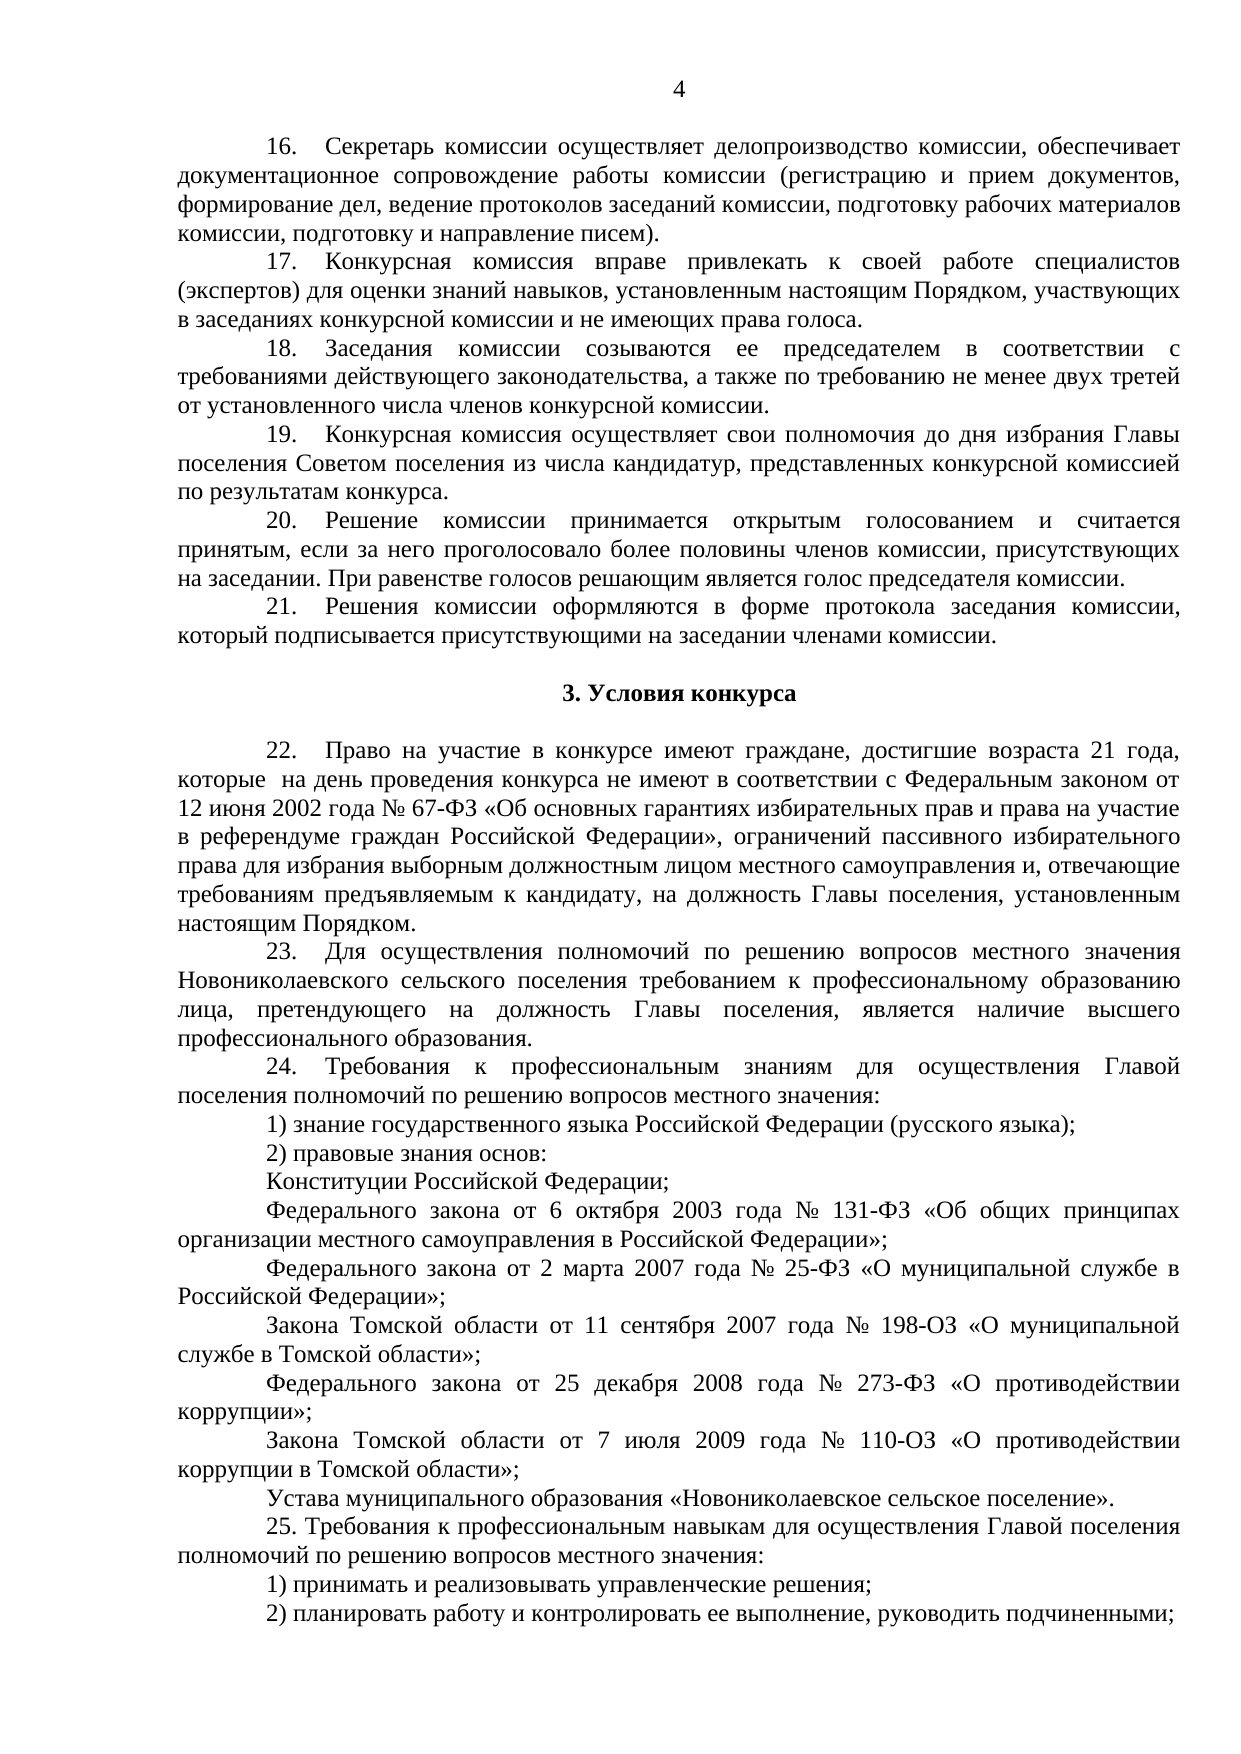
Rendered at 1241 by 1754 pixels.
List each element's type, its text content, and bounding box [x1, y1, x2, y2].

text 19. Конкурсная комиссия осуществляет свои полномочия до дня избрания Главы поселения Советом поселения из числа кандидатур, представленных конкурсной комиссией по результатам конкурса. [177, 419, 1181, 505]
text 24. Требования к профессиональным знаниям для осуществления Главой поселения полномочий по решению вопросов местного значения: [177, 1051, 1181, 1109]
text 20. Решение комиссии принимается открытым голосованием и считается принятым, если за него проголосовало более половины членов комиссии, присутствующих на заседании. При равенстве голосов решающим является голос председателя комиссии. [177, 505, 1181, 591]
text 2) планировать работу и контролировать ее выполнение, руководить подчиненными; [177, 1598, 1181, 1626]
text 22. Право на участие в конкурсе имеют граждане, достигшие возраста 21 года, которые на день проведения конкурса не имеют в соответствии с Федеральным законом от 12 июня 2002 года № 67-ФЗ «Об основных гарантиях избирательных прав и права на участие в референдуме граждан Российской Федерации», ограничений пассивного избирательного права для избрания выборным должностным лицом местного самоуправления и, отвечающие требованиям предъявляемым к кандидату, на должность Главы поселения, установленным настоящим Порядком. [177, 735, 1181, 936]
text Закона Томской области от 11 сентября 2007 года № 198-ОЗ «О муниципальной службе в Томской области»; [177, 1310, 1181, 1368]
text 2) правовые знания основ: [177, 1138, 1181, 1166]
text Федерального закона от 25 декабря 2008 года № 273-ФЗ «О противодействии коррупции»; [177, 1368, 1181, 1425]
text 16. Секретарь комиссии осуществляет делопроизводство комиссии, обеспечивает документационное сопровождение работы комиссии (регистрацию и прием документов, формирование дел, ведение протоколов заседаний комиссии, подготовку рабочих материалов комиссии, подготовку и направление писем). [177, 131, 1181, 246]
text Федерального закона от 6 октября 2003 года № 131-ФЗ «Об общих принципах организации местного самоуправления в Российской Федерации»; [177, 1195, 1181, 1253]
text Закона Томской области от 7 июля 2009 года № 110-ОЗ «О противодействии коррупции в Томской области»; [177, 1425, 1181, 1483]
text 25. Требования к профессиональным навыкам для осуществления Главой поселения полномочий по решению вопросов местного значения: [177, 1511, 1181, 1569]
text 1) принимать и реализовывать управленческие решения; [177, 1569, 1181, 1598]
text Федерального закона от 2 марта 2007 года № 25-ФЗ «О муниципальной службе в Российской Федерации»; [177, 1253, 1181, 1310]
text 23. Для осуществления полномочий по решению вопросов местного значения Новониколаевского сельского поселения требованием к профессиональному образованию лица, претендующего на должность Главы поселения, является наличие высшего профессионального образования. [177, 936, 1181, 1051]
text 17. Конкурсная комиссия вправе привлекать к своей работе специалистов (экспертов) для оценки знаний навыков, установленным настоящим Порядком, участвующих в заседаниях конкурсной комиссии и не имеющих права голоса. [177, 246, 1181, 333]
text Конституции Российской Федерации; [177, 1166, 1181, 1195]
text 21. Решения комиссии оформляются в форме протокола заседания комиссии, который подписывается присутствующими на заседании членами комиссии. [177, 591, 1181, 649]
text 3. Условия конкурса [177, 678, 1181, 706]
text Устава муниципального образования «Новониколаевское сельское поселение». [177, 1483, 1181, 1511]
text 1) знание государственного языка Российской Федерации (русского языка); [177, 1109, 1181, 1138]
text 18. Заседания комиссии созываются ее председателем в соответствии с требованиями действующего законодательства, а также по требованию не менее двух третей от установленного числа членов конкурсной комиссии. [177, 333, 1181, 419]
